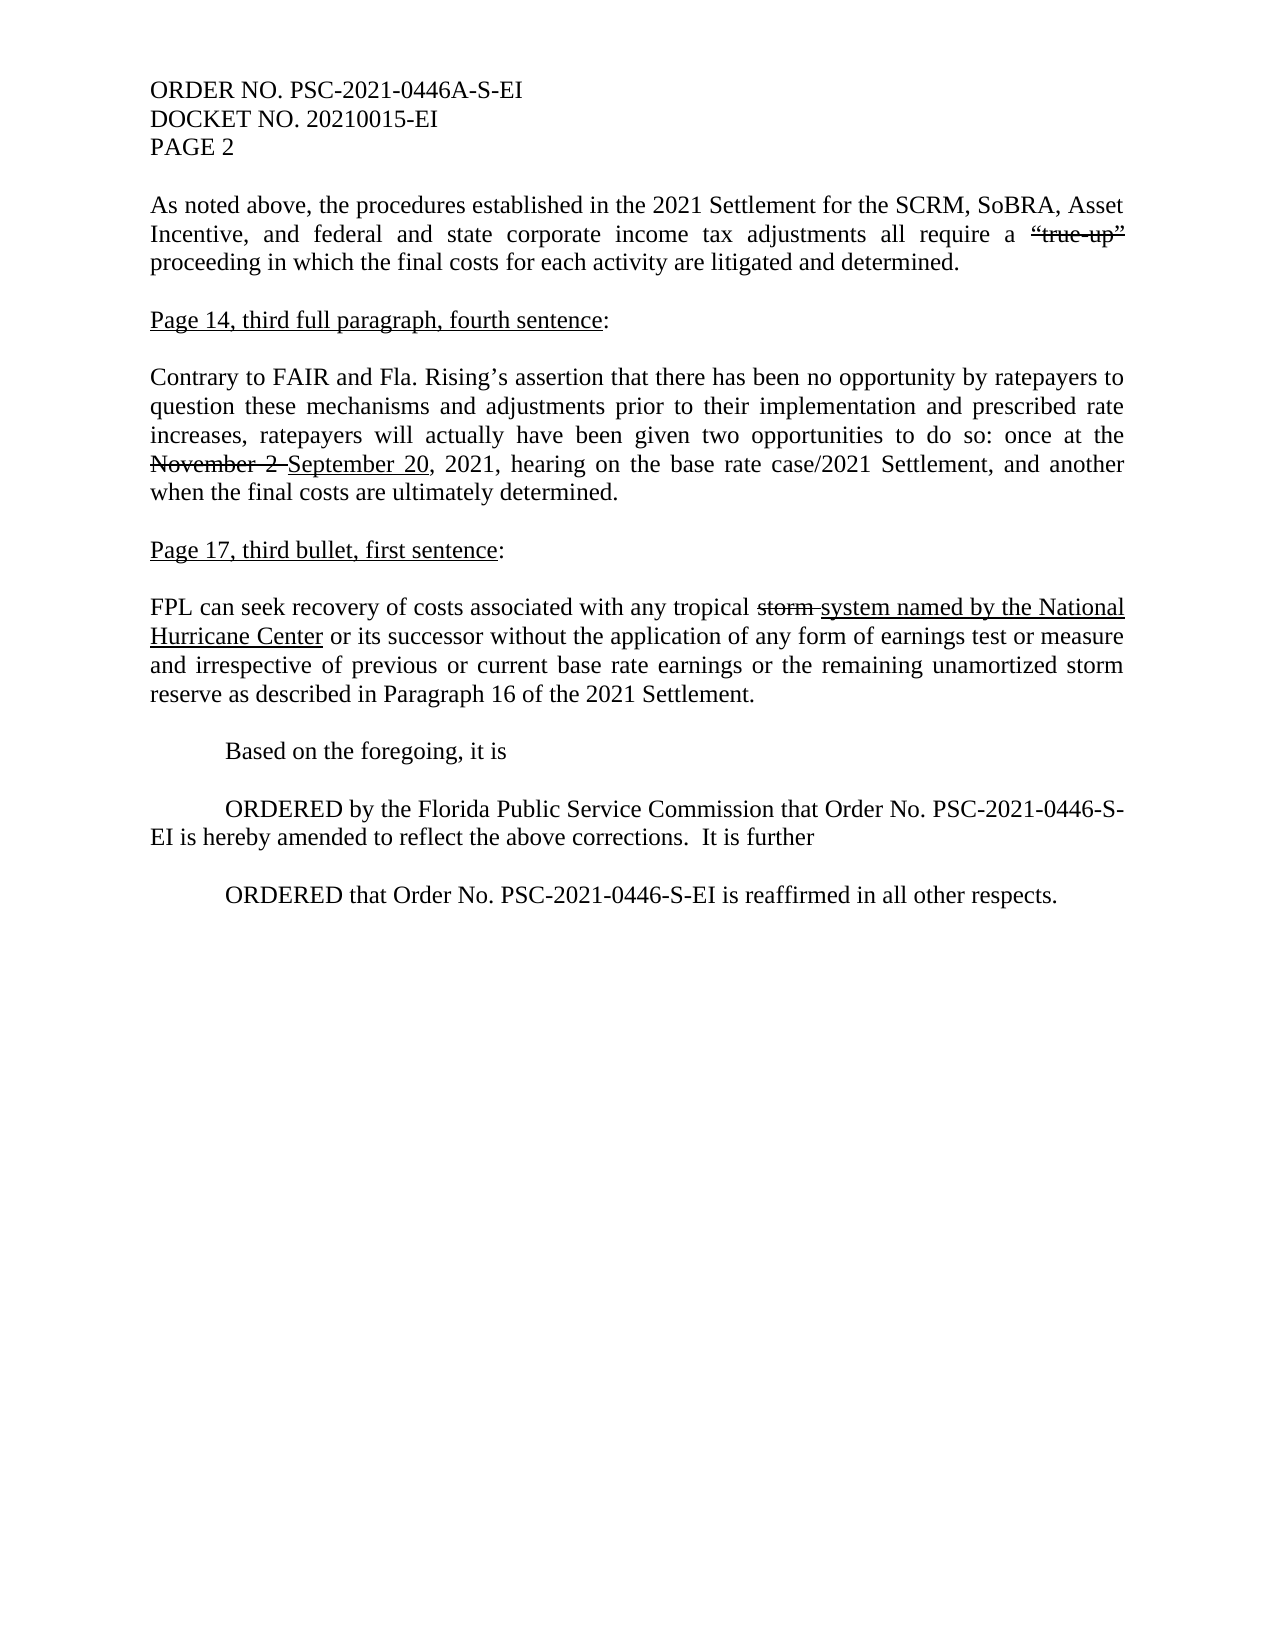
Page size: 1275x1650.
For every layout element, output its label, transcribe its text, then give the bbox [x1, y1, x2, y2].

text ORDERED that Order No. PSC-2021-0446-S-EI is reaffirmed in all other respects. [150, 880, 1125, 909]
text FPL can seek recovery of costs associated with any tropical storm system named by the National Hurricane Center or its successor without the application of any form of earnings test or measure and irrespective of previous or current base rate earnings or the remaining unamortized storm reserve as described in Paragraph 16 of the 2021 Settlement. [150, 592, 1125, 707]
text ORDERED by the Public Service Commission that Order No. PSC-2021-0446-S-EI is hereby amended to reflect the above corrections. It is further [150, 794, 1125, 851]
text Contrary to FAIR and Fla. Rising’s assertion that there has been no opportunity by ratepayers to question these mechanisms and adjustments prior to their implementation and prescribed rate increases, ratepayers will actually have been given two opportunities to do so: once at the November 2 September 20, 2021, hearing on the base rate case/2021 Settlement, and another when the final costs are ultimately determined. [150, 362, 1125, 506]
text As noted above, the procedures established in the 2021 Settlement for the SCRM, SoBRA, Asset Incentive, and federal and state corporate income tax adjustments all require a “true-up” proceeding in which the final costs for each activity are litigated and determined. [150, 190, 1125, 276]
text Based on the foregoing, it is [150, 736, 1125, 765]
text Page 14, third full paragraph, fourth sentence: [150, 305, 1125, 334]
text Page 17, third bullet, first sentence: [150, 535, 1125, 564]
